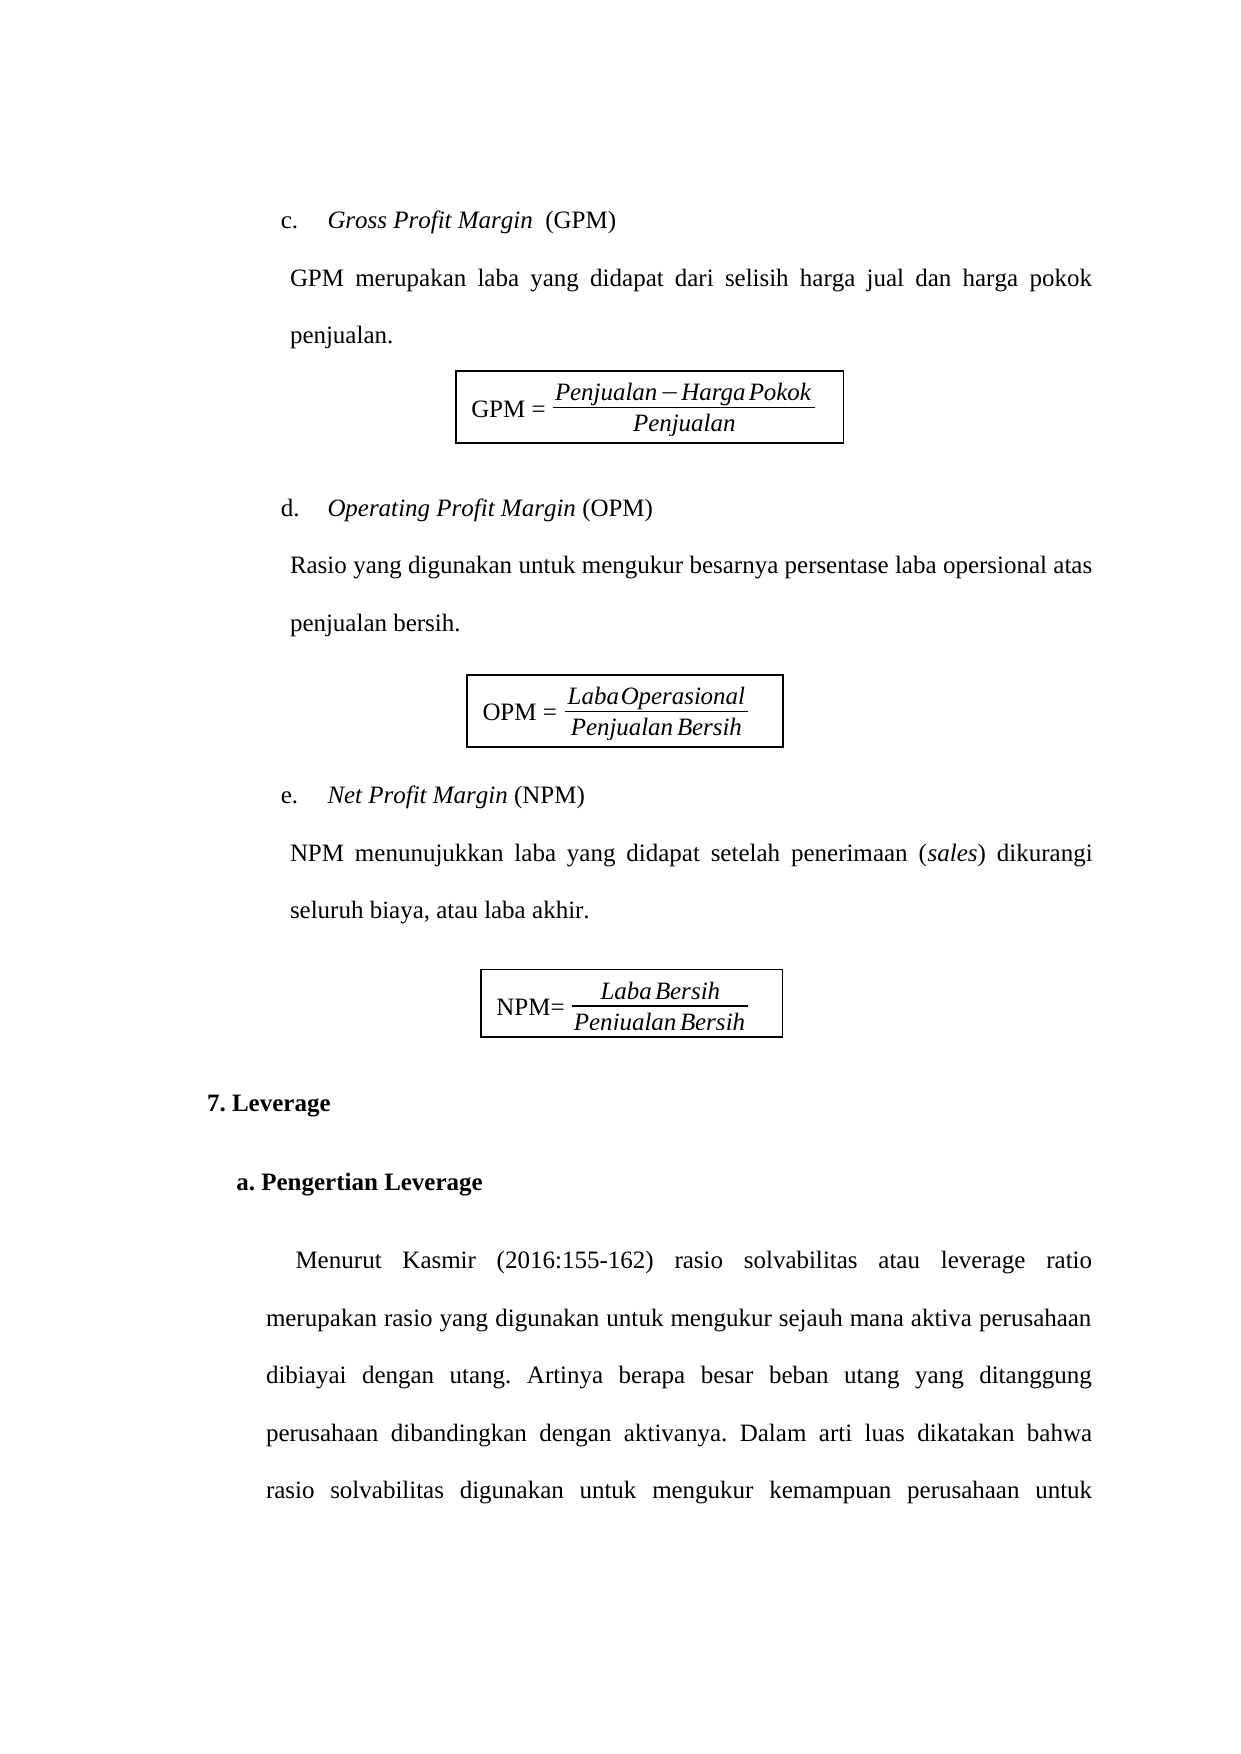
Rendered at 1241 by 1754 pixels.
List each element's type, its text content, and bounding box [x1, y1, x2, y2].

list Operating Profit Margin (OPM) [281, 493, 1092, 521]
text GPM merupakan laba yang didapat dari selisih harga jual dan harga pokok penjualan. [290, 263, 1092, 349]
text 7. Leverage [177, 1088, 1092, 1117]
text NPM menunujukkan laba yang didapat setelah penerimaan (sales) dikurangi seluruh biaya, atau laba akhir. [290, 838, 1092, 924]
list Gross Profit Margin (GPM) [281, 205, 1092, 234]
list Net Profit Margin (NPM) [281, 780, 1092, 809]
text Rasio yang digunakan untuk mengukur besarnya persentase laba opersional atas penjualan bersih. [290, 550, 1092, 636]
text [266, 1245, 1092, 1504]
text a. Pengertian Leverage [236, 1167, 1092, 1196]
